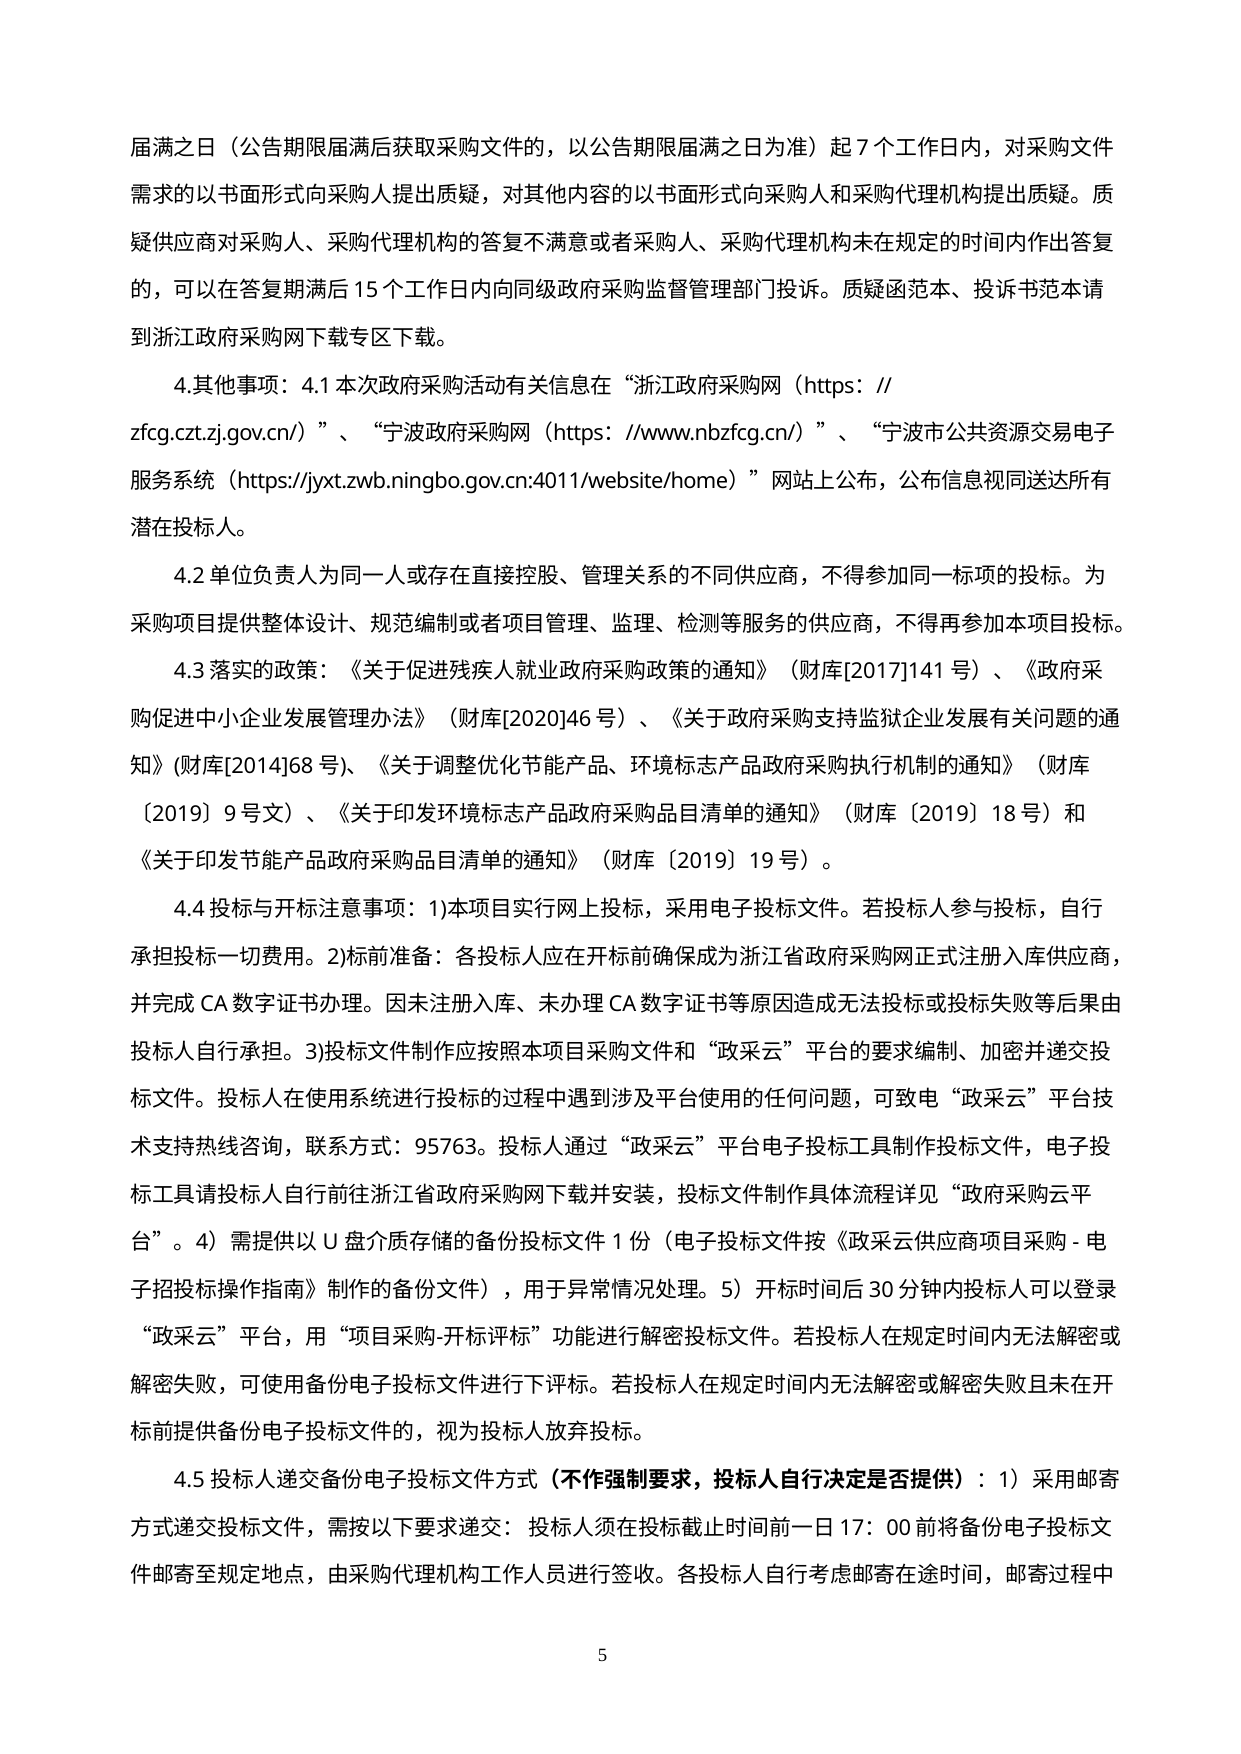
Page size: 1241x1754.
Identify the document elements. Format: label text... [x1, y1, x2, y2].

text 4.3落实的政策：《关于促进残疾人就业政府采购政策的通知》（财库[2017]141号）、《政府采购促进中小企业发展管理办法》（财库[2020]46号）、《关于政府采购支持监狱企业发展有关问题的通知》(财库[2014]68号)、《关于调整优化节能产品、环境标志产品政府采购执行机制的通知》（财库〔2019〕9号文）、《关于印发环境标志产品政府采购品目清单的通知》（财库〔2019〕18号）和《关于印发节能产品政府采购品目清单的通知》（财库〔2019〕19号）。 [130, 653, 1122, 875]
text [130, 130, 1122, 352]
text 4.2单位负责人为同一人或存在直接控股、管理关系的不同供应商，不得参加同一标项的投标。为采购项目提供整体设计、规范编制或者项目管理、监理、检测等服务的供应商，不得再参加本项目投标。 [130, 558, 1122, 637]
text 4.其他事项：4.1本次政府采购活动有关信息在“浙江政府采购网（https：//zfcg.czt.zj.gov.cn/）”、“宁波政府采购网（https：//www.nbzfcg.cn/）”、“宁波市公共资源交易电子服务系统（https://jyxt.zwb.ningbo.gov.cn:4011/website/home）”网站上公布，公布信息视同送达所有潜在投标人。 [130, 368, 1122, 542]
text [130, 1462, 1122, 1589]
text 4.4投标与开标注意事项：1)本项目实行网上投标，采用电子投标文件。若投标人参与投标，自行承担投标一切费用。2)标前准备：各投标人应在开标前确保成为浙江省政府采购网正式注册入库供应商，并完成CA数字证书办理。因未注册入库、未办理CA数字证书等原因造成无法投标或投标失败等后果由投标人自行承担。3)投标文件制作应按照本项目采购文件和“政采云”平台的要求编制、加密并递交投标文件。投标人在使用系统进行投标的过程中遇到涉及平台使用的任何问题，可致电“政采云”平台技术支持热线咨询，联系方式：95763。投标人通过“政采云”平台电子投标工具制作投标文件，电子投标工具请投标人自行前往浙江省政府采购网下载并安装，投标文件制作具体流程详见“政府采购云平台”。4）需提供以 U 盘介质存储的备份投标文件 1 份（电子投标文件按《政采云供应商项目采购 - 电子招投标操作指南》制作的备份文件），用于异常情况处理。5）开标时间后30分钟内投标人可以登录“政采云”平台，用“项目采购-开标评标”功能进行解密投标文件。若投标人在规定时间内无法解密或解密失败，可使用备份电子投标文件进行下评标。若投标人在规定时间内无法解密或解密失败且未在开标前提供备份电子投标文件的，视为投标人放弃投标。 [130, 891, 1122, 1446]
